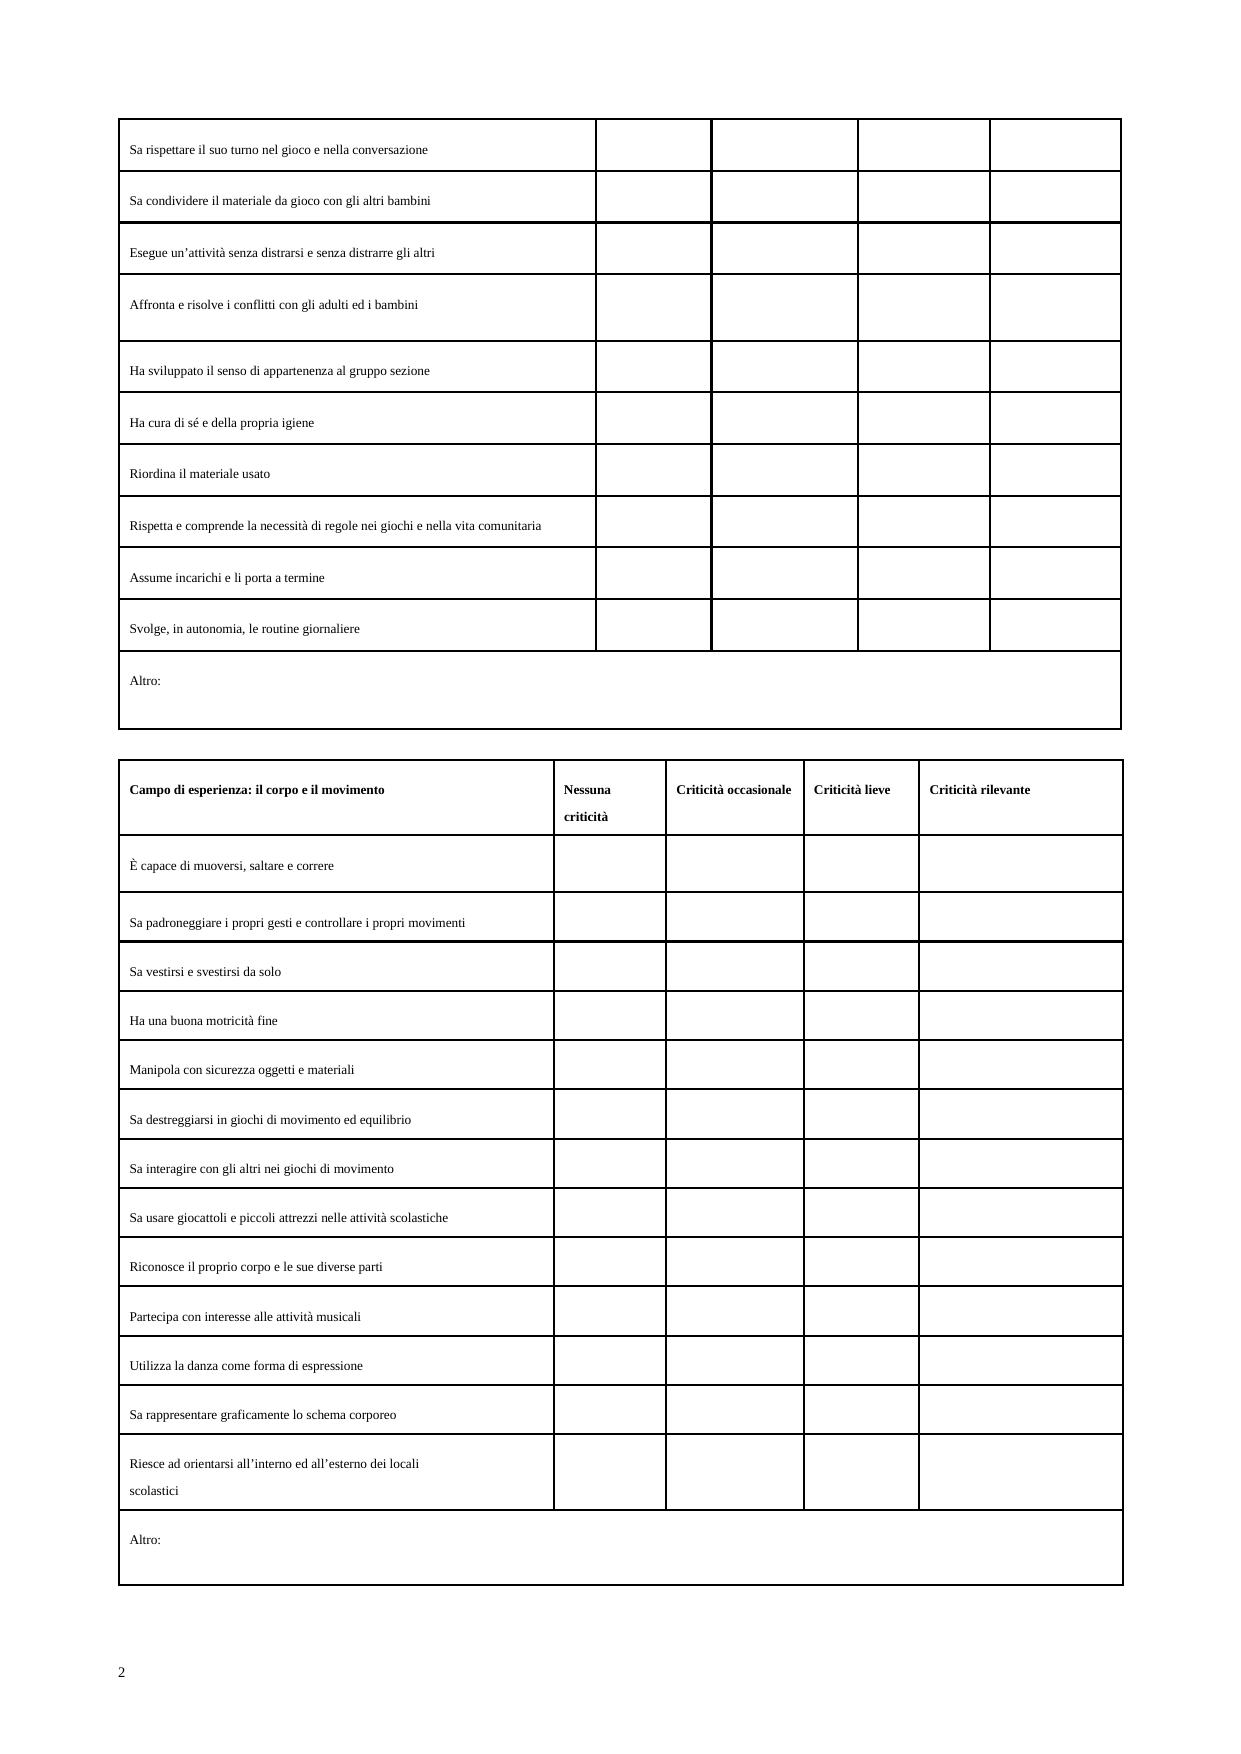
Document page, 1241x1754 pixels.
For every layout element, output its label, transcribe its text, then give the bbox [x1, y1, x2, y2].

table_cell [667, 943, 803, 989]
table_cell [555, 1238, 665, 1285]
table_cell [920, 1435, 1122, 1509]
table_cell [555, 1287, 665, 1334]
table_cell Ha una buona motricità fine [120, 992, 553, 1039]
table_cell Sa vestirsi e svestirsi da solo [120, 943, 553, 989]
table_cell [597, 172, 710, 221]
table_cell [667, 1041, 803, 1088]
table_cell [991, 600, 1120, 649]
table_cell Sa usare giocattoli e piccoli attrezzi nelle attività scolastiche [120, 1189, 553, 1236]
table_cell [555, 992, 665, 1039]
table_cell [859, 342, 989, 391]
table_cell [920, 1090, 1122, 1137]
table_cell [667, 1287, 803, 1334]
table_cell [555, 1337, 665, 1384]
table_cell [805, 1041, 918, 1088]
table_cell [555, 1140, 665, 1187]
table_cell [597, 342, 710, 391]
table_cell [805, 1435, 918, 1509]
table_cell [805, 1238, 918, 1285]
table_cell [597, 275, 710, 339]
table_cell [859, 600, 989, 649]
table_cell [991, 224, 1120, 273]
table_cell [920, 1386, 1122, 1433]
table_cell Sa rappresentare graficamente lo schema corporeo [120, 1386, 553, 1433]
table_cell [555, 893, 665, 940]
table_cell [597, 224, 710, 273]
table_cell Ha cura di sé e della propria igiene [120, 393, 595, 443]
table_cell Manipola con sicurezza oggetti e materiali [120, 1041, 553, 1088]
table_cell [597, 120, 710, 170]
table_header Criticità lieve [805, 761, 918, 834]
table_cell [920, 1140, 1122, 1187]
table_cell [920, 1337, 1122, 1384]
table_cell [859, 224, 989, 273]
table_cell [667, 1238, 803, 1285]
table_cell [920, 1041, 1122, 1088]
table_cell [991, 172, 1120, 221]
table_cell Rispetta e comprende la necessità di regole nei giochi e nella vita comunitaria [120, 497, 595, 546]
table_cell [920, 1287, 1122, 1334]
table_cell [805, 943, 918, 989]
table_cell [555, 836, 665, 891]
table_cell È capace di muoversi, saltare e correre [120, 836, 553, 891]
table_cell Sa destreggiarsi in giochi di movimento ed equilibrio [120, 1090, 553, 1137]
table_cell [805, 836, 918, 891]
table_cell Assume incarichi e li porta a termine [120, 548, 595, 598]
table_cell Sa rispettare il suo turno nel gioco e nella conversazione [120, 120, 595, 170]
table_cell [991, 393, 1120, 443]
table_cell [859, 548, 989, 598]
table_cell [805, 1140, 918, 1187]
table_cell [667, 1435, 803, 1509]
table_cell Altro: [120, 652, 1120, 728]
table_cell [667, 1189, 803, 1236]
table_cell Ha sviluppato il senso di appartenenza al gruppo sezione [120, 342, 595, 391]
table_header Nessuna criticità [555, 761, 665, 834]
table_cell [920, 1189, 1122, 1236]
table_header Criticità rilevante [920, 761, 1122, 834]
table_cell [713, 445, 857, 494]
table_cell [713, 497, 857, 546]
table_cell [920, 1238, 1122, 1285]
table_cell [667, 1337, 803, 1384]
table_header Criticità occasionale [667, 761, 803, 834]
table_cell [991, 497, 1120, 546]
table_cell [713, 600, 857, 649]
table_cell [555, 1041, 665, 1088]
table_cell Sa interagire con gli altri nei giochi di movimento [120, 1140, 553, 1187]
table_cell [805, 992, 918, 1039]
table_cell [555, 1386, 665, 1433]
table_cell [805, 1386, 918, 1433]
table_cell Sa padroneggiare i propri gesti e controllare i propri movimenti [120, 893, 553, 940]
table_cell [667, 893, 803, 940]
table_cell [920, 893, 1122, 940]
table_cell [713, 342, 857, 391]
table_cell [859, 172, 989, 221]
table_cell [555, 1189, 665, 1236]
table_cell [805, 1189, 918, 1236]
table_cell [667, 836, 803, 891]
table_cell Riordina il materiale usato [120, 445, 595, 494]
table_cell [597, 445, 710, 494]
table_header Campo di esperienza: il corpo e il movimento [120, 761, 553, 834]
table_cell [805, 1287, 918, 1334]
table_cell [991, 275, 1120, 339]
table_cell Riconosce il proprio corpo e le sue diverse parti [120, 1238, 553, 1285]
table_cell [667, 1140, 803, 1187]
table_cell [597, 497, 710, 546]
table_cell Esegue un’attività senza distrarsi e senza distrarre gli altri [120, 224, 595, 273]
table_cell Riesce ad orientarsi all’interno ed all’esterno dei locali scolastici [120, 1435, 553, 1509]
table_cell [920, 943, 1122, 989]
table_cell [991, 120, 1120, 170]
table_cell [859, 393, 989, 443]
table_cell [859, 275, 989, 339]
table_cell [991, 445, 1120, 494]
table_cell Sa condividere il materiale da gioco con gli altri bambini [120, 172, 595, 221]
table_cell [805, 1090, 918, 1137]
table_cell [920, 992, 1122, 1039]
table_cell [991, 342, 1120, 391]
table_cell [713, 275, 857, 339]
table_cell [991, 548, 1120, 598]
table_cell [555, 943, 665, 989]
table_cell [805, 1337, 918, 1384]
table_cell Svolge, in autonomia, le routine giornaliere [120, 600, 595, 649]
table_cell [713, 172, 857, 221]
table_cell [805, 893, 918, 940]
table_cell Partecipa con interesse alle attività musicali [120, 1287, 553, 1334]
table_cell [597, 548, 710, 598]
table_cell [713, 120, 857, 170]
table_cell [713, 393, 857, 443]
table_cell [859, 120, 989, 170]
table_cell [713, 224, 857, 273]
table_cell [713, 548, 857, 598]
table_cell [667, 992, 803, 1039]
table_cell [920, 836, 1122, 891]
table_cell [859, 445, 989, 494]
table_cell [555, 1090, 665, 1137]
table_cell [597, 600, 710, 649]
table_cell [667, 1386, 803, 1433]
table_cell Affronta e risolve i conflitti con gli adulti ed i bambini [120, 275, 595, 339]
table_cell [555, 1435, 665, 1509]
table_cell [667, 1090, 803, 1137]
table_cell Utilizza la danza come forma di espressione [120, 1337, 553, 1384]
table_cell [597, 393, 710, 443]
table_cell [859, 497, 989, 546]
table_cell Altro: [120, 1511, 1122, 1584]
